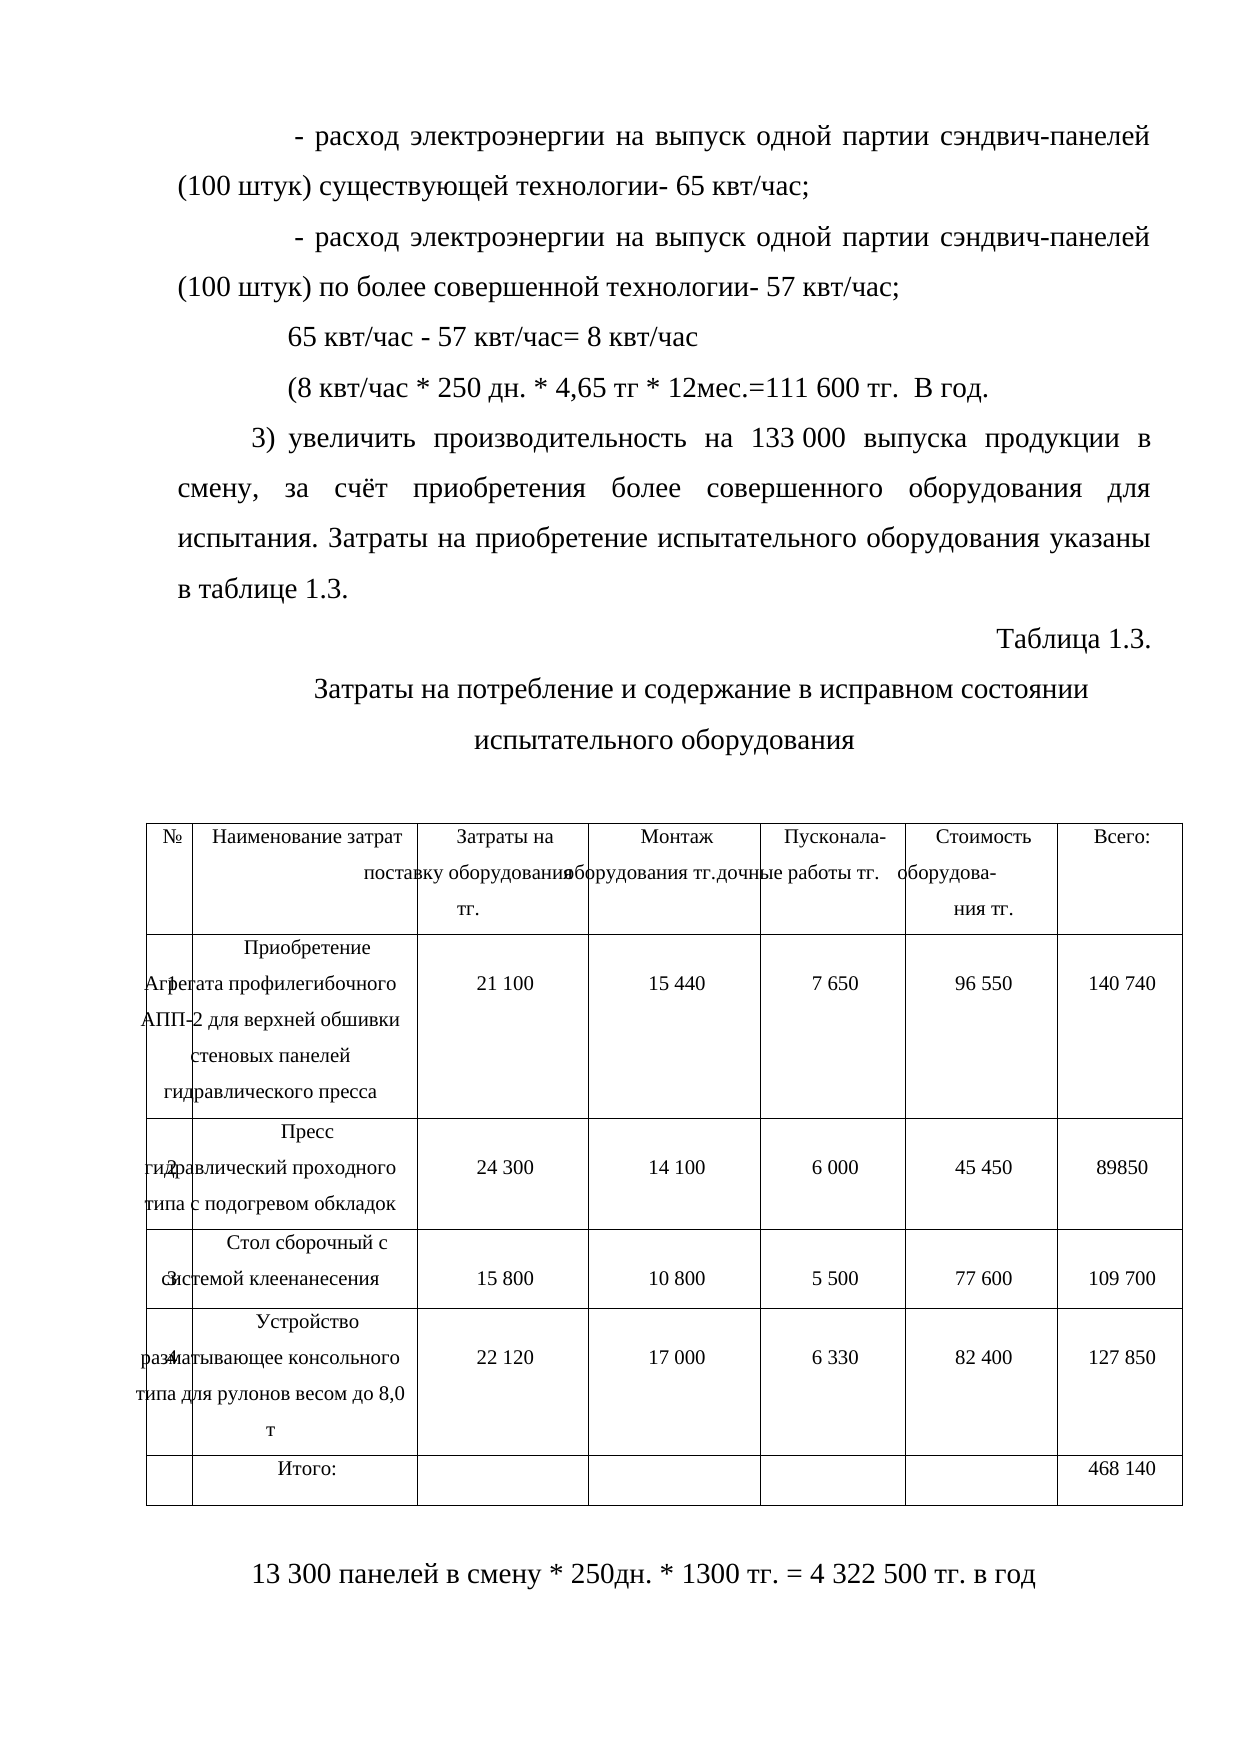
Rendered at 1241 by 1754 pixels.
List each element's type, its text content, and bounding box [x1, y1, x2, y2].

table_cell 24 300 [418, 1119, 588, 1229]
table_cell 6 000 [761, 1119, 905, 1229]
table_cell 109 700 [1058, 1230, 1182, 1308]
table_cell 10 800 [589, 1230, 760, 1308]
table_cell 127 850 [1058, 1309, 1182, 1455]
table_cell 140 740 [1058, 935, 1182, 1117]
table_cell 22 120 [418, 1309, 588, 1455]
table_cell 4 [147, 1309, 192, 1455]
table_cell 6 330 [761, 1309, 905, 1455]
table_cell 45 450 [906, 1119, 1057, 1229]
table_cell 14 100 [589, 1119, 760, 1229]
table_header № [147, 824, 192, 934]
table_cell 1 [147, 935, 192, 1117]
list увеличить производительность на 133 000 выпуска продукции в смену, за счёт приобретения более совершенного оборудования для испытания. Затраты на приобретение испытательного оборудования указаны в таблице 1.3. [177, 420, 1152, 604]
text 13 300 панелей в смену * 250дн. * 1300 тг. = 4 322 500 тг. в год [177, 1557, 1152, 1590]
table_cell [147, 1456, 192, 1505]
table_header Затраты на поставку оборудования тг. [418, 824, 588, 934]
text - расход электроэнергии на выпуск одной партии сэндвич-панелей (100 штук) по более совершенной технологии- 57 квт/час; [177, 219, 1152, 303]
table_header Стоимость оборудова- ния тг. [906, 824, 1057, 934]
table_header Монтаж оборудования тг. [589, 824, 760, 934]
text 65 квт/час - 57 квт/час= 8 квт/час [177, 319, 1152, 353]
table_cell [761, 1456, 905, 1505]
text Таблица 1.3. [177, 621, 1152, 655]
text - расход электроэнергии на выпуск одной партии сэндвич-панелей (100 штук) существующей технологии- 65 квт/час; [177, 118, 1152, 202]
table_cell 21 100 [418, 935, 588, 1117]
table_cell 7 650 [761, 935, 905, 1117]
table_cell 15 440 [589, 935, 760, 1117]
table_cell Итого: [193, 1456, 417, 1505]
table_cell 82 400 [906, 1309, 1057, 1455]
table_cell 5 500 [761, 1230, 905, 1308]
table_cell 468 140 [1058, 1456, 1182, 1505]
table_cell Приобретение Агрегата профилегибочного АПП-2 для верхней обшивки стеновых панелей гидравлического пресса [193, 935, 417, 1117]
table_header Всего: [1058, 824, 1182, 934]
table_cell [418, 1456, 588, 1505]
table_cell Пресс гидравлический проходного типа с подогревом обкладок [193, 1119, 417, 1229]
table_cell 89850 [1058, 1119, 1182, 1229]
text Затраты на потребление и содержание в исправном состоянии испытательного оборудования [177, 672, 1152, 755]
table_cell 17 000 [589, 1309, 760, 1455]
table_cell 2 [147, 1119, 192, 1229]
table_cell [589, 1456, 760, 1505]
table_cell 15 800 [418, 1230, 588, 1308]
table_cell 3 [147, 1230, 192, 1308]
table_cell 77 600 [906, 1230, 1057, 1308]
text (8 квт/час * 250 дн. * 4,65 тг * 12мес.=111 600 тг. В год. [177, 370, 1152, 403]
table_cell [906, 1456, 1057, 1505]
table_cell 96 550 [906, 935, 1057, 1117]
table_cell Устройство разматывающее консольного типа для рулонов весом до 8,0 т [193, 1309, 417, 1455]
table_header Наименование затрат [193, 824, 417, 934]
table_header Пусконала-дочные работы тг. [761, 824, 905, 934]
table_cell Стол сборочный с системой клеенанесения [193, 1230, 417, 1308]
